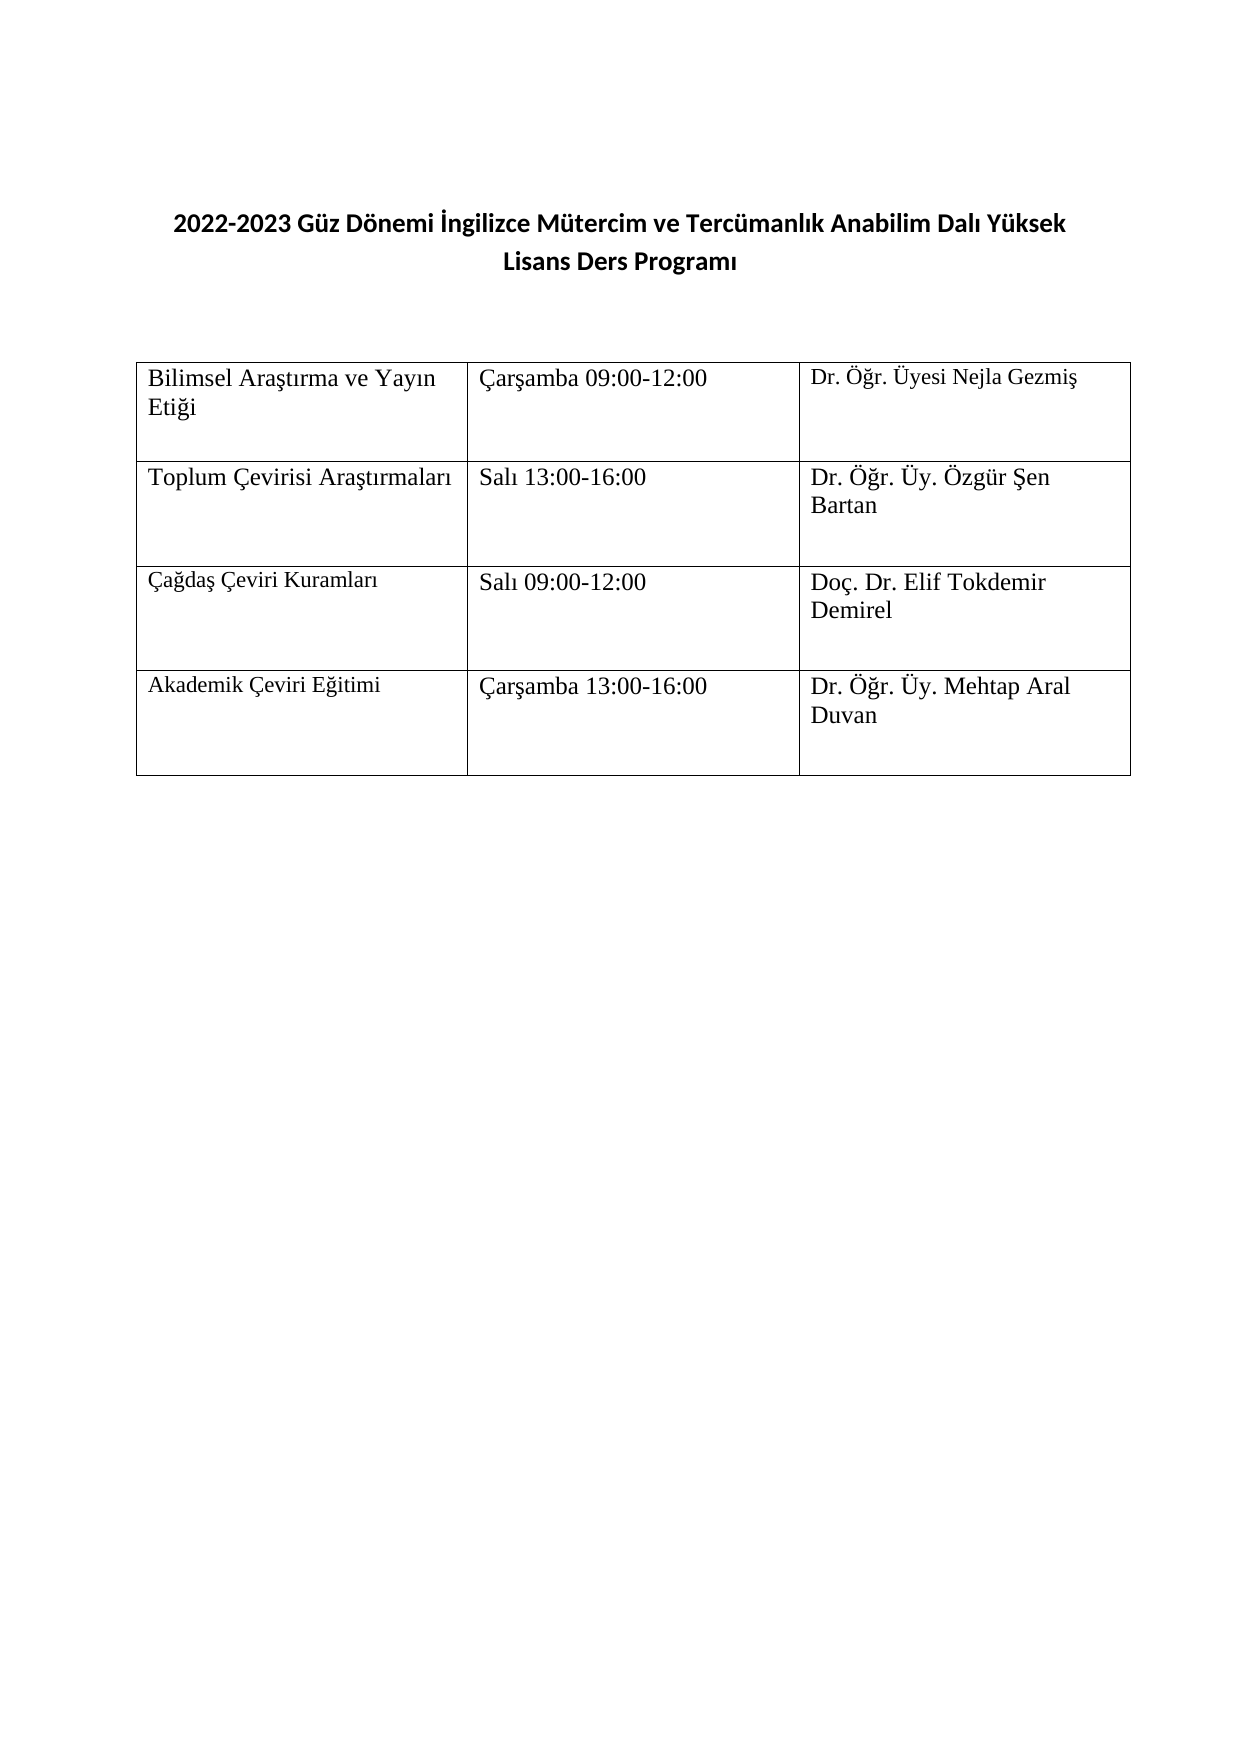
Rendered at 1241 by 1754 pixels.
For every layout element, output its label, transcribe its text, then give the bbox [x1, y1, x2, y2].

table_cell Dr. Öğr. Üy. Özgür Şen Bartan [800, 462, 1130, 566]
table_cell Doç. Dr. Elif Tokdemir Demirel [800, 567, 1130, 670]
table_cell Salı 13:00-16:00 [468, 462, 799, 566]
table_header Dr. Öğr. Üyesi Nejla Gezmiş [800, 363, 1130, 461]
table_cell Salı 09:00-12:00 [468, 567, 799, 670]
table_cell Dr. Öğr. Üy. Mehtap Aral Duvan [800, 671, 1130, 775]
table_cell Çağdaş Çeviri Kuramları [137, 567, 467, 670]
table_header Bilimsel Araştırma ve Yayın Etiği [137, 363, 467, 461]
table_cell Çarşamba 13:00-16:00 [468, 671, 799, 775]
table_cell Akademik Çeviri Eğitimi [137, 671, 467, 775]
table_header Çarşamba 09:00-12:00 [468, 363, 799, 461]
text 2022-2023 Güz Dönemi İngilizce Mütercim ve Tercümanlık Anabilim Dalı Yüksek Lisans Ders Programı [148, 206, 1093, 277]
table_cell Toplum Çevirisi Araştırmaları [137, 462, 467, 566]
